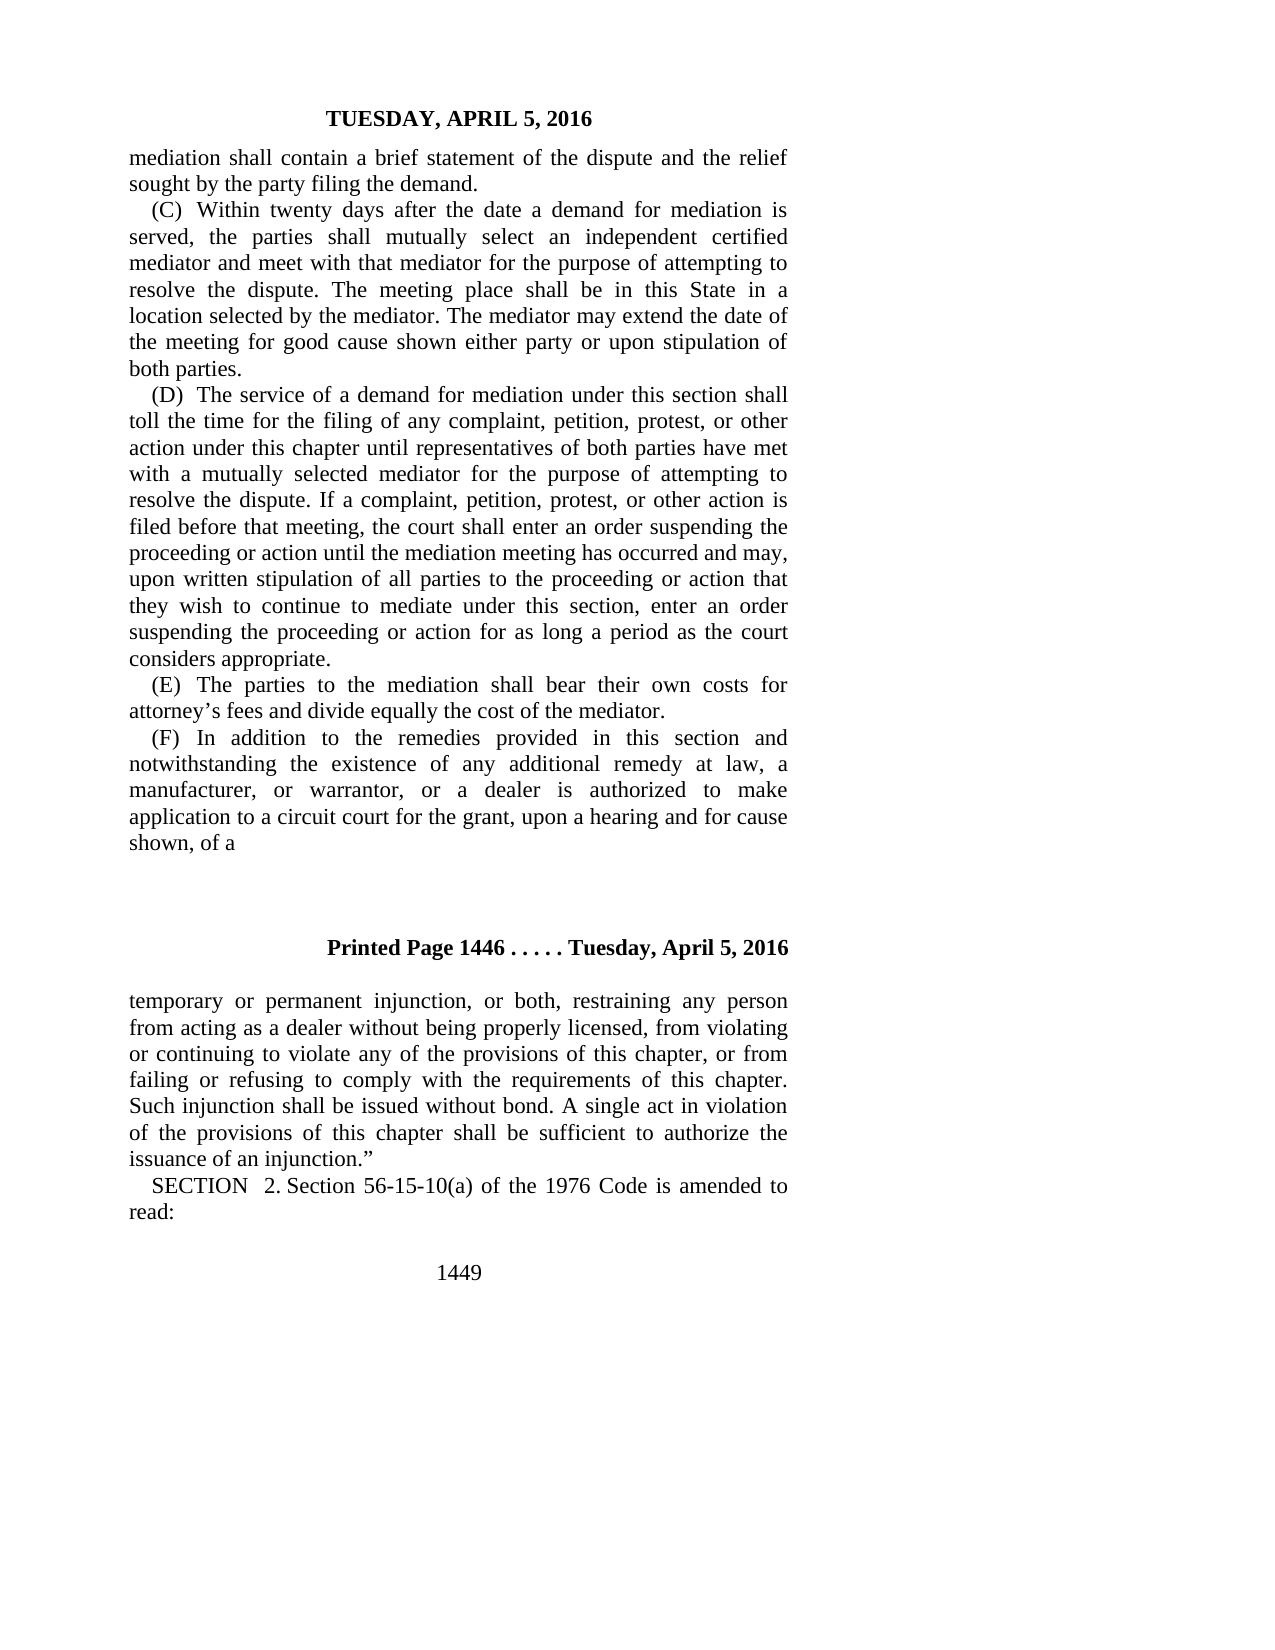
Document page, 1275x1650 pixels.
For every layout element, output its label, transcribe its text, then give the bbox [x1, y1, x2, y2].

text (E) The parties to the mediation shall bear their own costs for attorney’s fees and divide equally the cost of the mediator. [129, 671, 789, 724]
text temporary or permanent injunction, or both, restraining any person from acting as a dealer without being properly licensed, from violating or continuing to violate any of the provisions of this chapter, or from failing or refusing to comply with the requirements of this chapter. Such injunction shall be issued without bond. A single act in violation of the provisions of this chapter shall be sufficient to authorize the issuance of an injunction.” [129, 987, 789, 1172]
text (F) In addition to the remedies provided in this section and notwithstanding the existence of any additional remedy at law, a manufacturer, or warrantor, or a dealer is authorized to make application to a circuit court for the grant, upon a hearing and for cause shown, of a [129, 724, 789, 855]
text Printed Page 1446 . . . . . Tuesday, April 5, 2016 [129, 934, 789, 961]
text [129, 144, 789, 197]
text SECTION 2. Section 56-15-10(a) of the 1976 Code is amended to read: [129, 1172, 789, 1224]
text (C) Within twenty days after the date a demand for mediation is served, the parties shall mutually select an independent certified mediator and meet with that mediator for the purpose of attempting to resolve the dispute. The meeting place shall be in this State in a location selected by the mediator. The mediator may extend the date of the meeting for good cause shown either party or upon stipulation of both parties. [129, 197, 789, 381]
text (D) The service of a demand for mediation under this section shall toll the time for the filing of any complaint, petition, protest, or other action under this chapter until representatives of both parties have met with a mutually selected mediator for the purpose of attempting to resolve the dispute. If a complaint, petition, protest, or other action is filed before that meeting, the court shall enter an order suspending the proceeding or action until the mediation meeting has occurred and may, upon written stipulation of all parties to the proceeding or action that they wish to continue to mediate under this section, enter an order suspending the proceeding or action for as long a period as the court considers appropriate. [129, 381, 789, 671]
